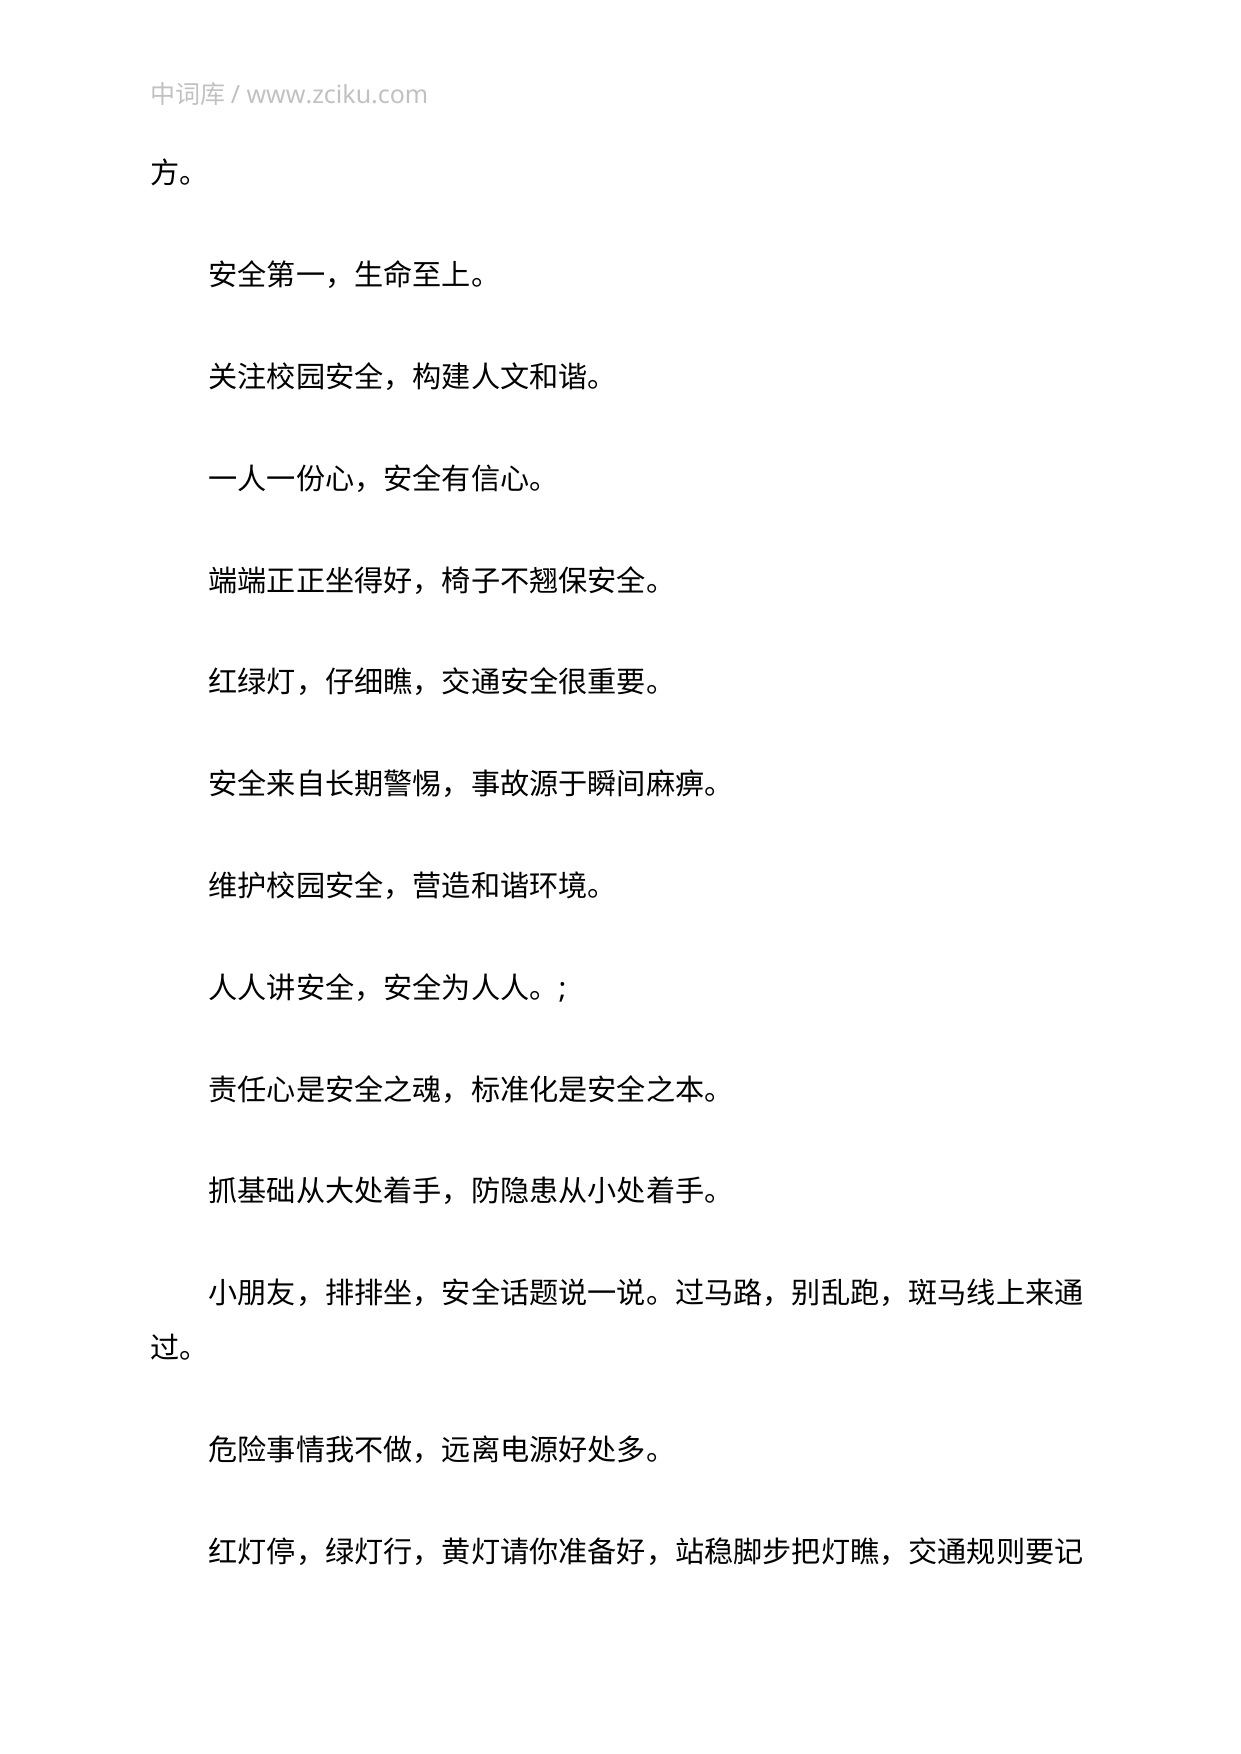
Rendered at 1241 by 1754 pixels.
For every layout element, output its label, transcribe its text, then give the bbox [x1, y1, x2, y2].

text 安全第一，生命至上。 [150, 252, 1090, 294]
text 责任心是安全之魂，标准化是安全之本。 [150, 1066, 1090, 1108]
text 维护校园安全，营造和谐环境。 [150, 862, 1090, 905]
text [150, 150, 1090, 192]
text 关注校园安全，构建人文和谐。 [150, 353, 1090, 396]
text 安全来自长期警惕，事故源于瞬间麻痹。 [150, 761, 1090, 803]
text 危险事情我不做，远离电源好处多。 [150, 1426, 1090, 1469]
text 红绿灯，仔细瞧，交通安全很重要。 [150, 659, 1090, 701]
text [150, 1528, 1090, 1570]
text 一人一份心，安全有信心。 [150, 455, 1090, 498]
text 抓基础从大处着手，防隐患从小处着手。 [150, 1168, 1090, 1210]
text 人人讲安全，安全为人人。; [150, 964, 1090, 1007]
text 小朋友，排排坐，安全话题说一说。过马路，别乱跑，斑马线上来通过。 [150, 1270, 1090, 1367]
text 端端正正坐得好，椅子不翘保安全。 [150, 557, 1090, 599]
